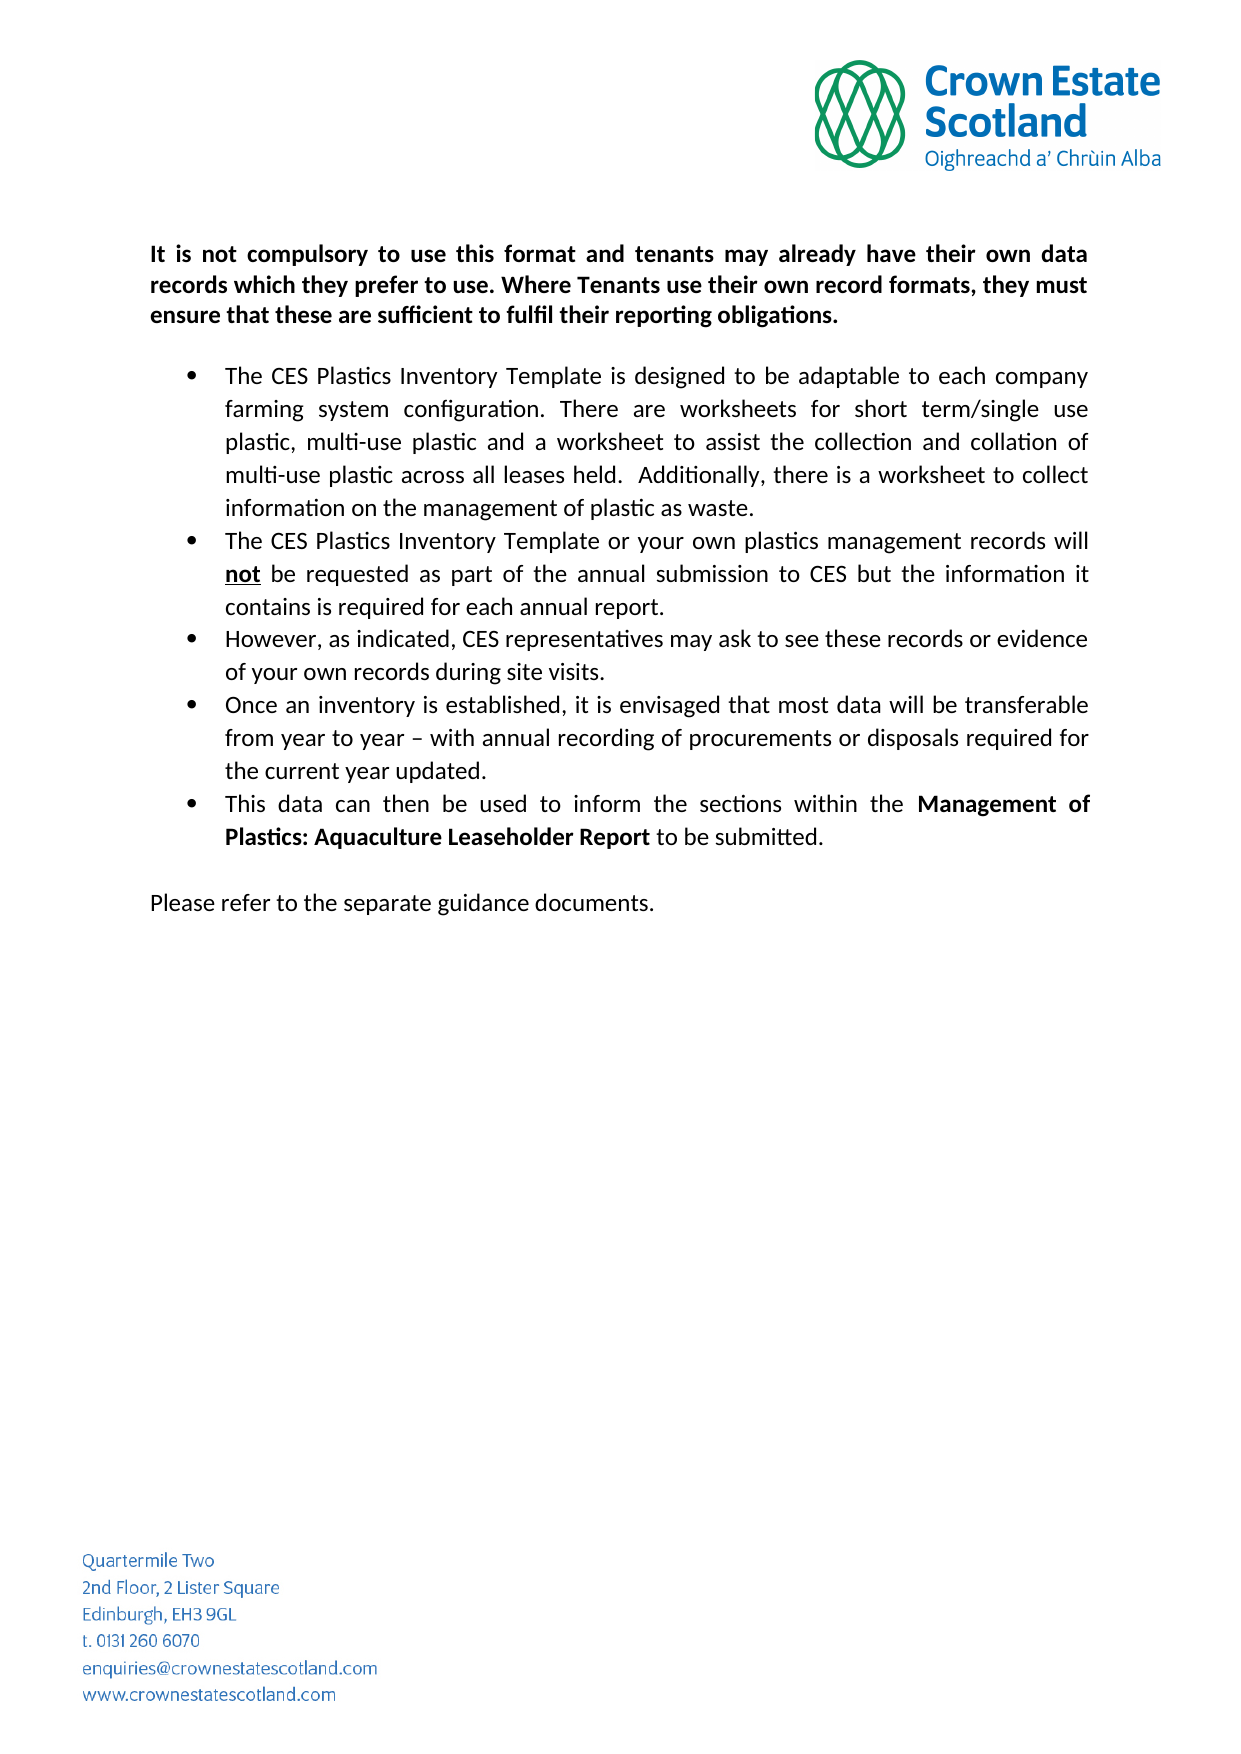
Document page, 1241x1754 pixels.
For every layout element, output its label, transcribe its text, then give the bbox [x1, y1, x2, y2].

list Once an inventory is established, it is envisaged that most data will be transferable from year to year – with annual recording of procurements or disposals required for the current year updated. [187, 689, 1090, 786]
list However, as indicated, CES representatives may ask to see these records or evidence of your own records during site visits. [187, 624, 1090, 687]
picture [75, 1547, 381, 1703]
list This data can then be used to inform the sections within the Management of Plastics: Aquaculture Leaseholder Report to be submitted. [187, 788, 1090, 852]
list Please refer to the separate guidance documents. [150, 887, 1090, 917]
picture [814, 60, 1161, 171]
list The CES Plastics Inventory Template or your own plastics management records will not be requested as part of the annual submission to CES but the information it contains is required for each annual report. [187, 525, 1090, 621]
text It is not compulsory to use this format and tenants may already have their own data records which they prefer to use. Where Tenants use their own record formats, they must ensure that these are sufficient to fulfil their reporting obligations. [150, 238, 1090, 330]
list The CES Plastics Inventory Template is designed to be adaptable to each company farming system configuration. There are worksheets for short term/single use plastic, multi-use plastic and a worksheet to assist the collection and collation of multi-use plastic across all leases held. Additionally, there is a worksheet to collect information on the management of plastic as waste. [187, 360, 1090, 522]
